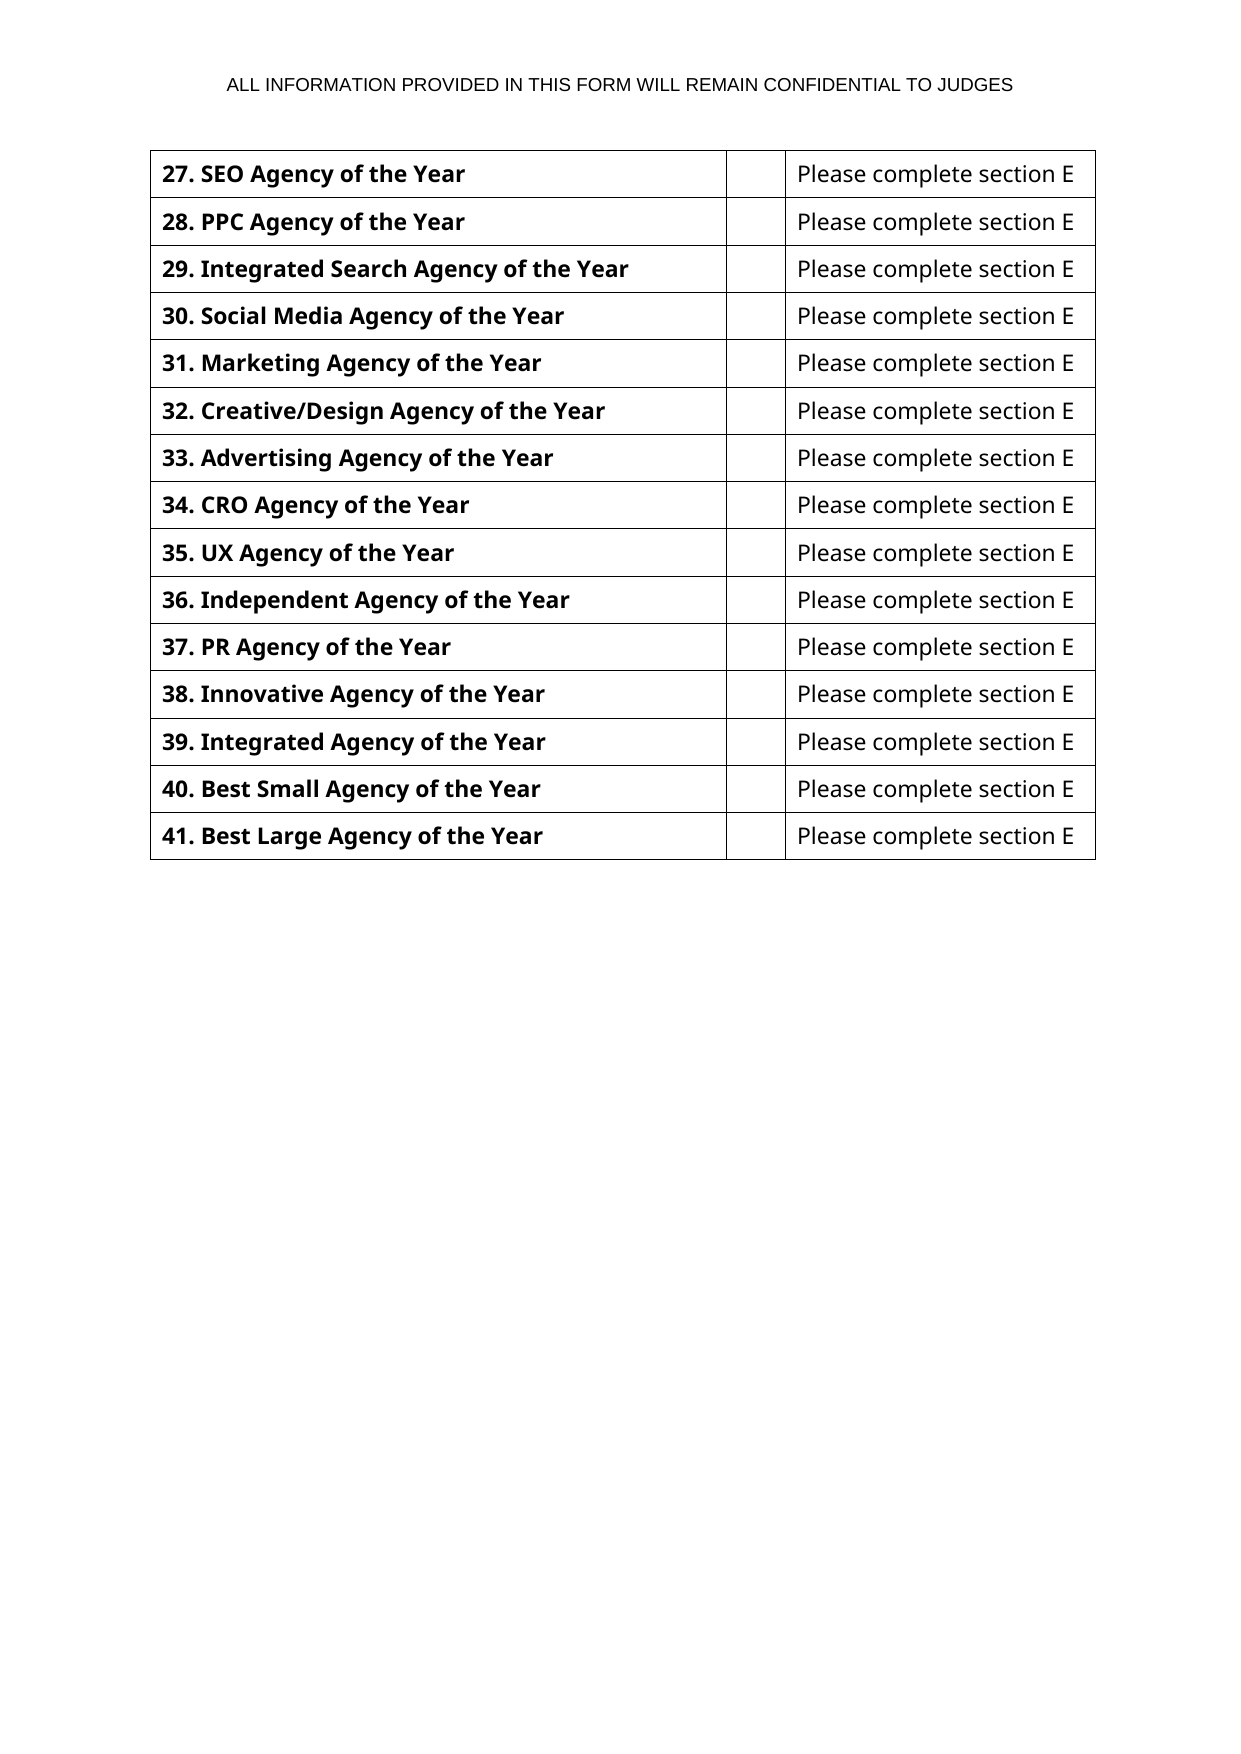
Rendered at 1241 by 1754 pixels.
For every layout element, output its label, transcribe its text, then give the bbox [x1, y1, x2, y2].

table_cell [727, 388, 785, 434]
table_cell 34. CRO Agency of the Year [151, 482, 726, 528]
table_cell 32. Creative/Design Agency of the Year [151, 388, 726, 434]
table_cell Please complete section E [786, 340, 1095, 386]
table_cell Please complete section E [786, 198, 1095, 244]
table_cell 38. Innovative Agency of the Year [151, 671, 726, 717]
table_cell 27. SEO Agency of the Year [151, 151, 726, 197]
table_cell [727, 671, 785, 717]
table_cell 36. Independent Agency of the Year [151, 577, 726, 623]
table_cell Please complete section E [786, 766, 1095, 812]
table_cell Please complete section E [786, 624, 1095, 670]
table_cell 31. Marketing Agency of the Year [151, 340, 726, 386]
table_cell Please complete section E [786, 813, 1095, 859]
table_cell 33. Advertising Agency of the Year [151, 435, 726, 481]
table_cell 28. PPC Agency of the Year [151, 198, 726, 244]
table_cell Please complete section E [786, 671, 1095, 717]
table_cell [727, 766, 785, 812]
table_cell [727, 529, 785, 576]
table_cell [727, 151, 785, 197]
table_cell [727, 246, 785, 292]
table_cell Please complete section E [786, 435, 1095, 481]
table_cell Please complete section E [786, 293, 1095, 339]
table_cell [727, 577, 785, 623]
table_cell [727, 340, 785, 386]
table_cell [727, 624, 785, 670]
table_cell [727, 198, 785, 244]
table_cell Please complete section E [786, 482, 1095, 528]
table_cell 30. Social Media Agency of the Year [151, 293, 726, 339]
table_cell 39. Integrated Agency of the Year [151, 719, 726, 765]
table_cell 37. PR Agency of the Year [151, 624, 726, 670]
table_cell [727, 719, 785, 765]
table_cell Please complete section E [786, 246, 1095, 292]
table_cell Please complete section E [786, 529, 1095, 576]
table_cell Please complete section E [786, 719, 1095, 765]
table_cell [727, 482, 785, 528]
table_cell Please complete section E [786, 577, 1095, 623]
table_cell [727, 813, 785, 859]
table_cell 41. Best Large Agency of the Year [151, 813, 726, 859]
table_cell [727, 293, 785, 339]
table_cell 29. Integrated Search Agency of the Year [151, 246, 726, 292]
table_cell 35. UX Agency of the Year [151, 529, 726, 576]
table_cell [727, 435, 785, 481]
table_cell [786, 151, 1095, 197]
table_cell Please complete section E [786, 388, 1095, 434]
table_cell 40. Best Small Agency of the Year [151, 766, 726, 812]
